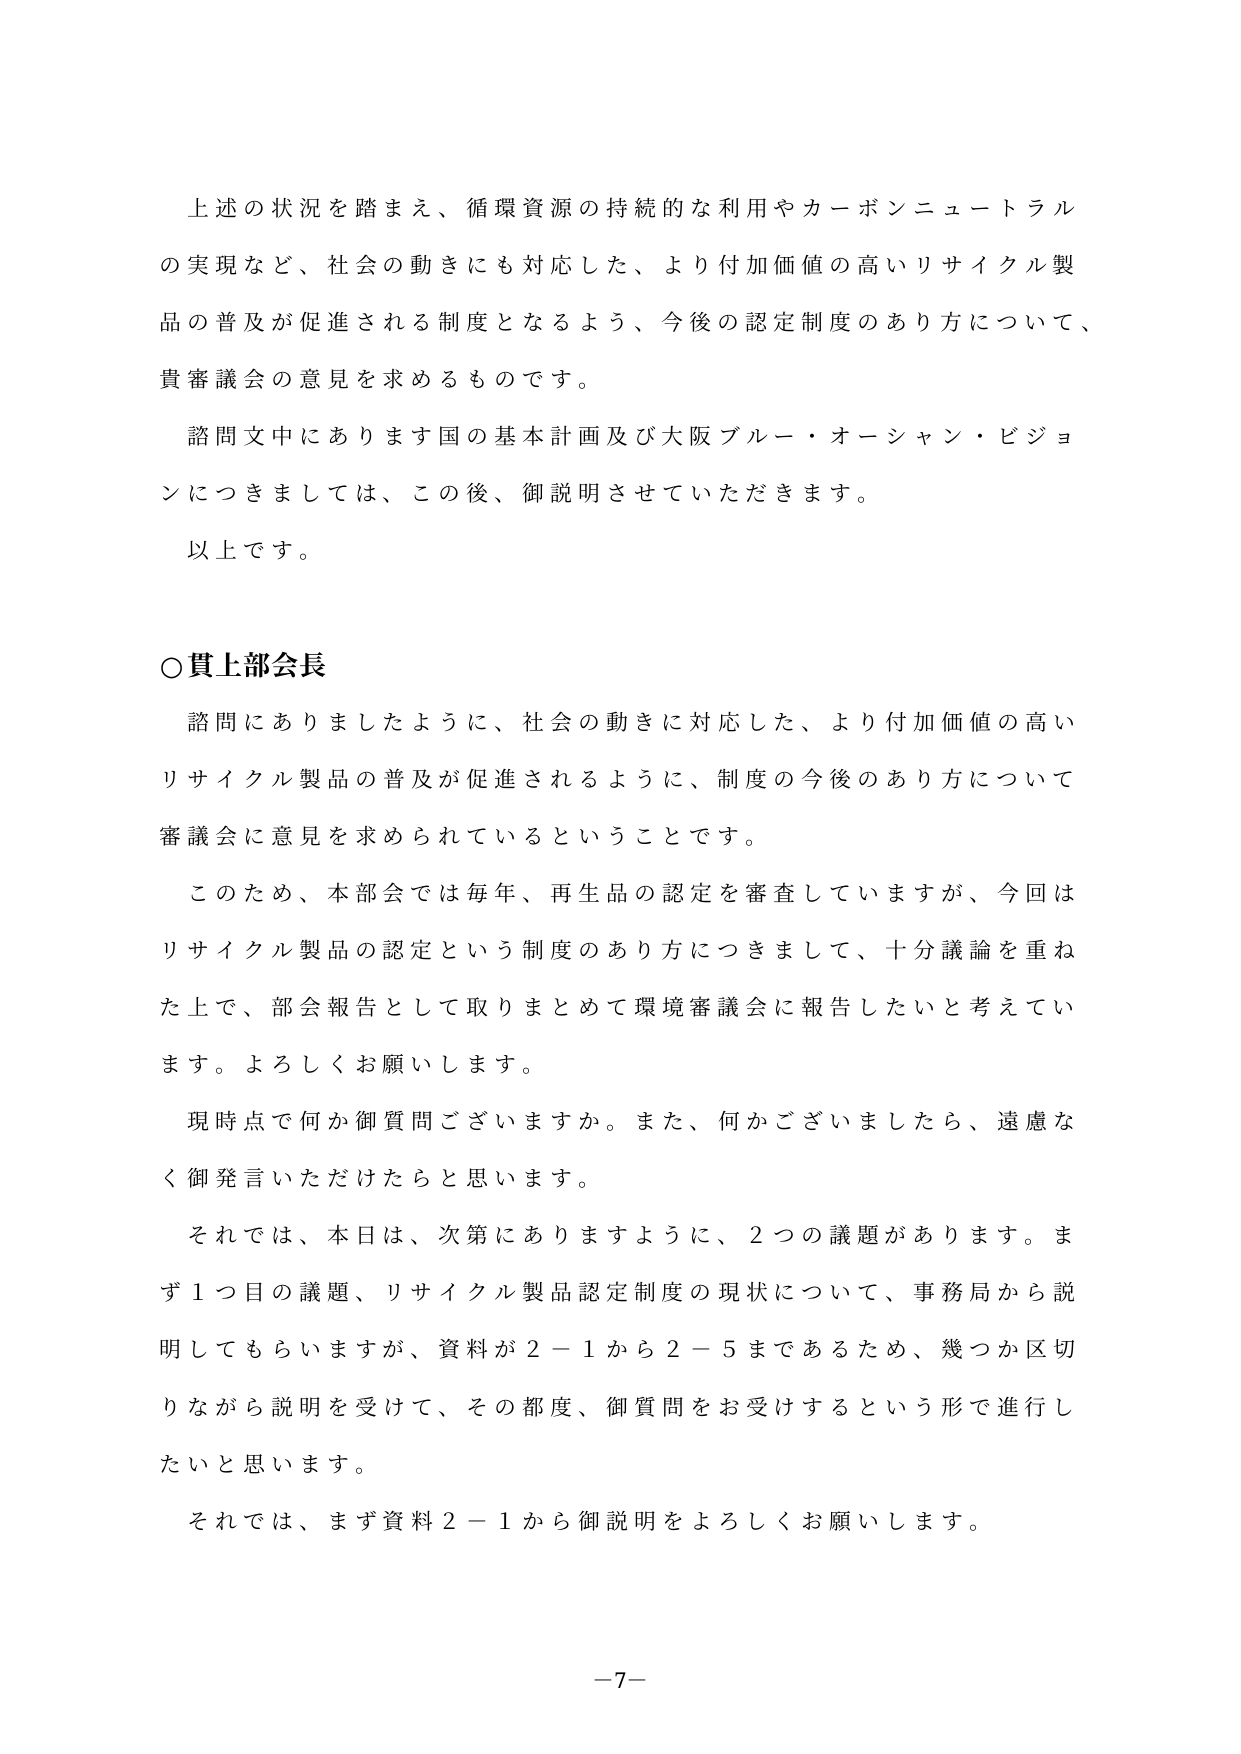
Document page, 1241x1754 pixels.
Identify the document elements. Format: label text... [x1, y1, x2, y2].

text 現時点で何か御質問ございますか。また、何かございましたら、遠慮なく御発言いただけたらと思います。 [159, 1091, 1081, 1206]
text 上述の状況を踏まえ、循環資源の持続的な利用やカーボンニュートラルの実現など、社会の動きにも対応した、より付加価値の高いリサイクル製品の普及が促進される制度となるよう、今後の認定制度のあり方について、貴審議会の意見を求めるものです。 [159, 178, 1081, 406]
text それでは、本日は、次第にありますように、２つの議題があります。まず１つ目の議題、リサイクル製品認定制度の現状について、事務局から説明してもらいますが、資料が２－１から２－５まであるため、幾つか区切りながら説明を受けて、その都度、御質問をお受けするという形で進行したいと思います。 [159, 1206, 1081, 1491]
text ○貫上部会長 [159, 635, 1081, 692]
text 以上です。 [159, 521, 1081, 578]
text 諮問にありましたように、社会の動きに対応した、より付加価値の高いリサイクル製品の普及が促進されるように、制度の今後のあり方について審議会に意見を求められているということです。 [159, 692, 1081, 863]
text それでは、まず資料２－１から御説明をよろしくお願いします。 [159, 1491, 1081, 1548]
text このため、本部会では毎年、再生品の認定を審査していますが、今回はリサイクル製品の認定という制度のあり方につきまして、十分議論を重ねた上で、部会報告として取りまとめて環境審議会に報告したいと考えています。よろしくお願いします。 [159, 863, 1081, 1091]
text 諮問文中にあります国の基本計画及び大阪ブルー・オーシャン・ビジョンにつきましては、この後、御説明させていただきます。 [159, 406, 1081, 521]
